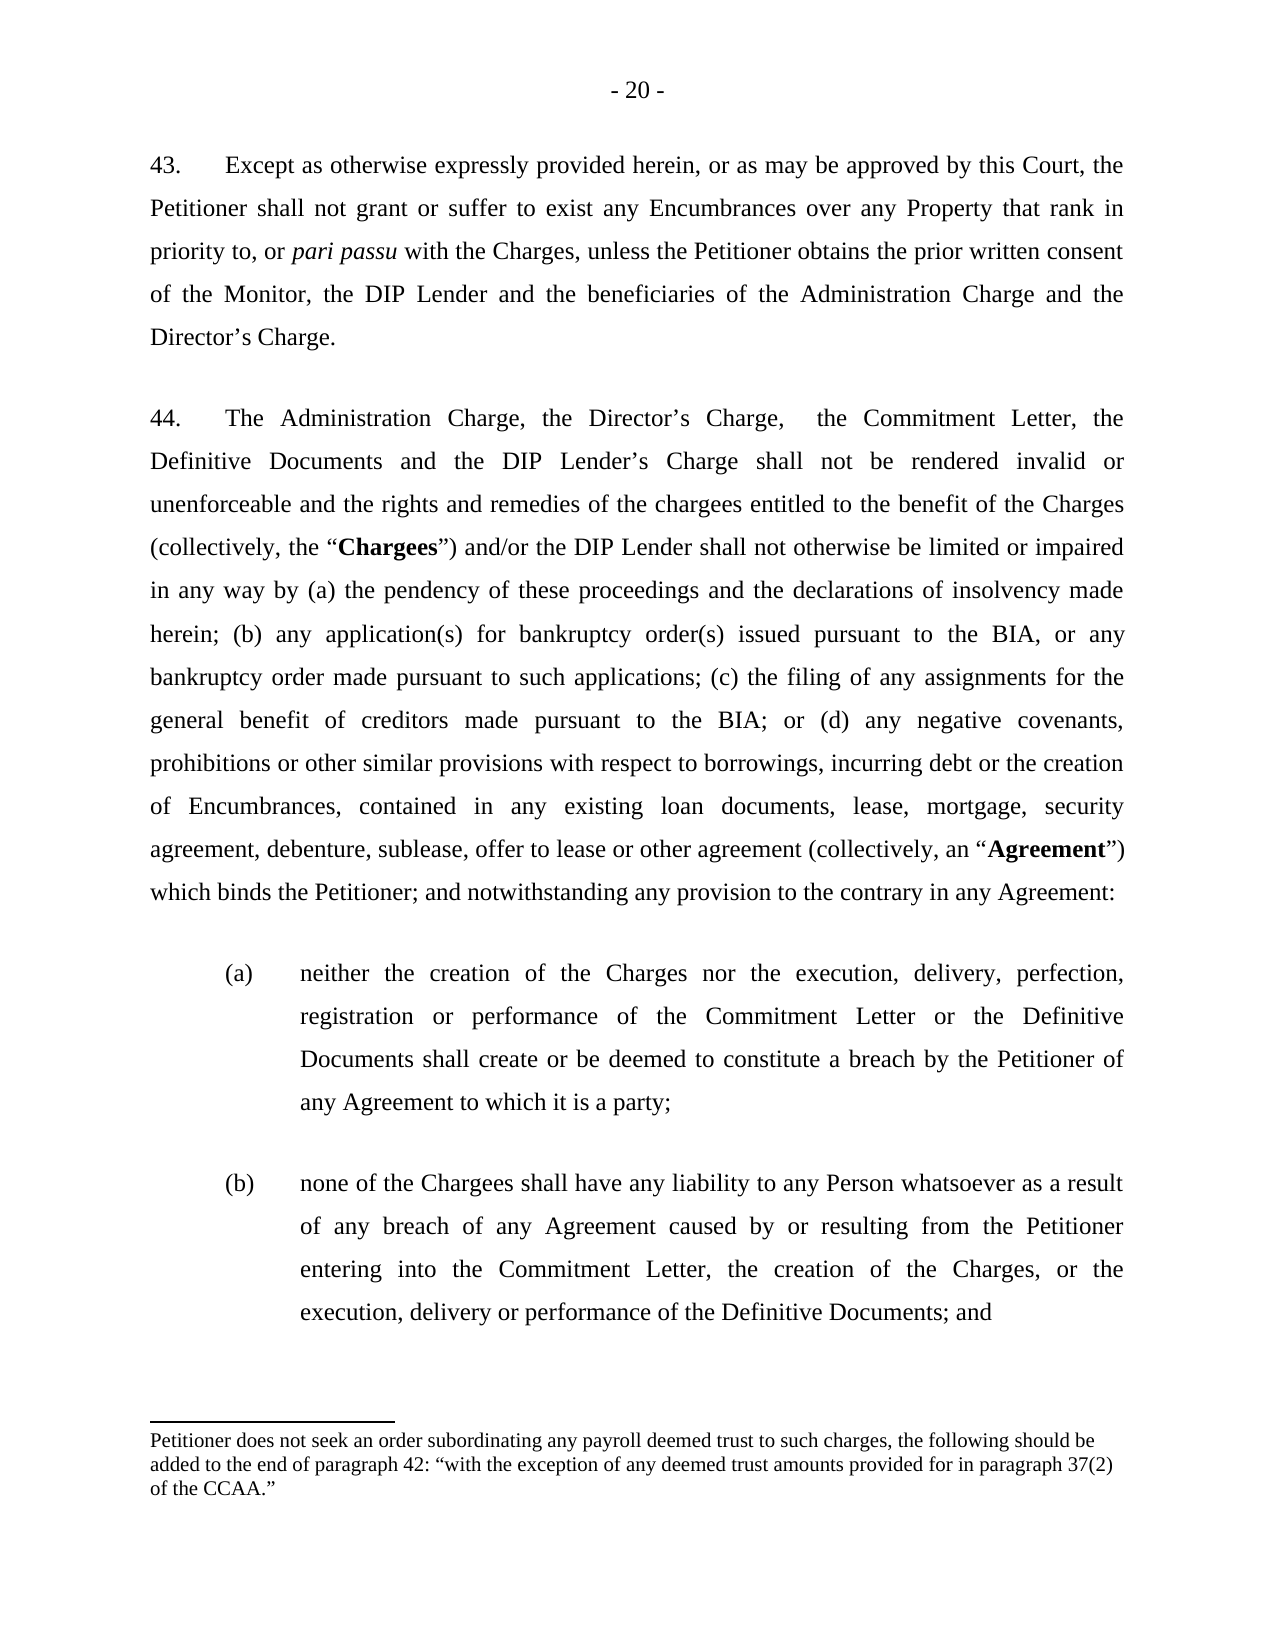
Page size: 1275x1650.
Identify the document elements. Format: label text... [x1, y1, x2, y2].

subtitle none of the Chargees shall have any liability to any Person whatsoever as a result of any breach of any Agreement caused by or resulting from the Petitioner entering into the Commitment Letter, the creation of the Charges, or the execution, delivery or performance of the Definitive Documents; and [225, 1168, 1125, 1326]
subtitle neither the creation of the Charges nor the execution, delivery, perfection, registration or performance of the Commitment Letter or the Definitive Documents shall create or be deemed to constitute a breach by the Petitioner of any Agreement to which it is a party; [225, 958, 1125, 1116]
subtitle The Administration Charge, the Director’s Charge, the Commitment Letter, the Definitive Documents and the DIP Lender’s Charge shall not be rendered invalid or unenforceable and the rights and remedies of the chargees entitled to the benefit of the Charges (collectively, the “Chargees”) and/or the DIP Lender shall not otherwise be limited or impaired in any way by (a) the pendency of these proceedings and the declarations of insolvency made herein; (b) any application(s) for bankruptcy order(s) issued pursuant to the BIA, or any bankruptcy order made pursuant to such applications; (c) the filing of any assignments for the general benefit of creditors made pursuant to the BIA; or (d) any negative covenants, prohibitions or other similar provisions with respect to borrowings, incurring debt or the creation of Encumbrances, contained in any existing loan documents, lease, mortgage, security agreement, debenture, sublease, offer to lease or other agreement (collectively, an “Agreement”) which binds the Petitioner; and notwithstanding any provision to the contrary in any Agreement: [150, 403, 1125, 906]
subtitle Except as otherwise expressly provided herein, or as may be approved by this Court, the Petitioner shall not grant or suffer to exist any Encumbrances over any Property that rank in priority to, or pari passu with the Charges, unless the Petitioner obtains the prior written consent of the Monitor, the DIP Lender and the beneficiaries of the Administration Charge and the Director’s Charge. [150, 150, 1125, 351]
